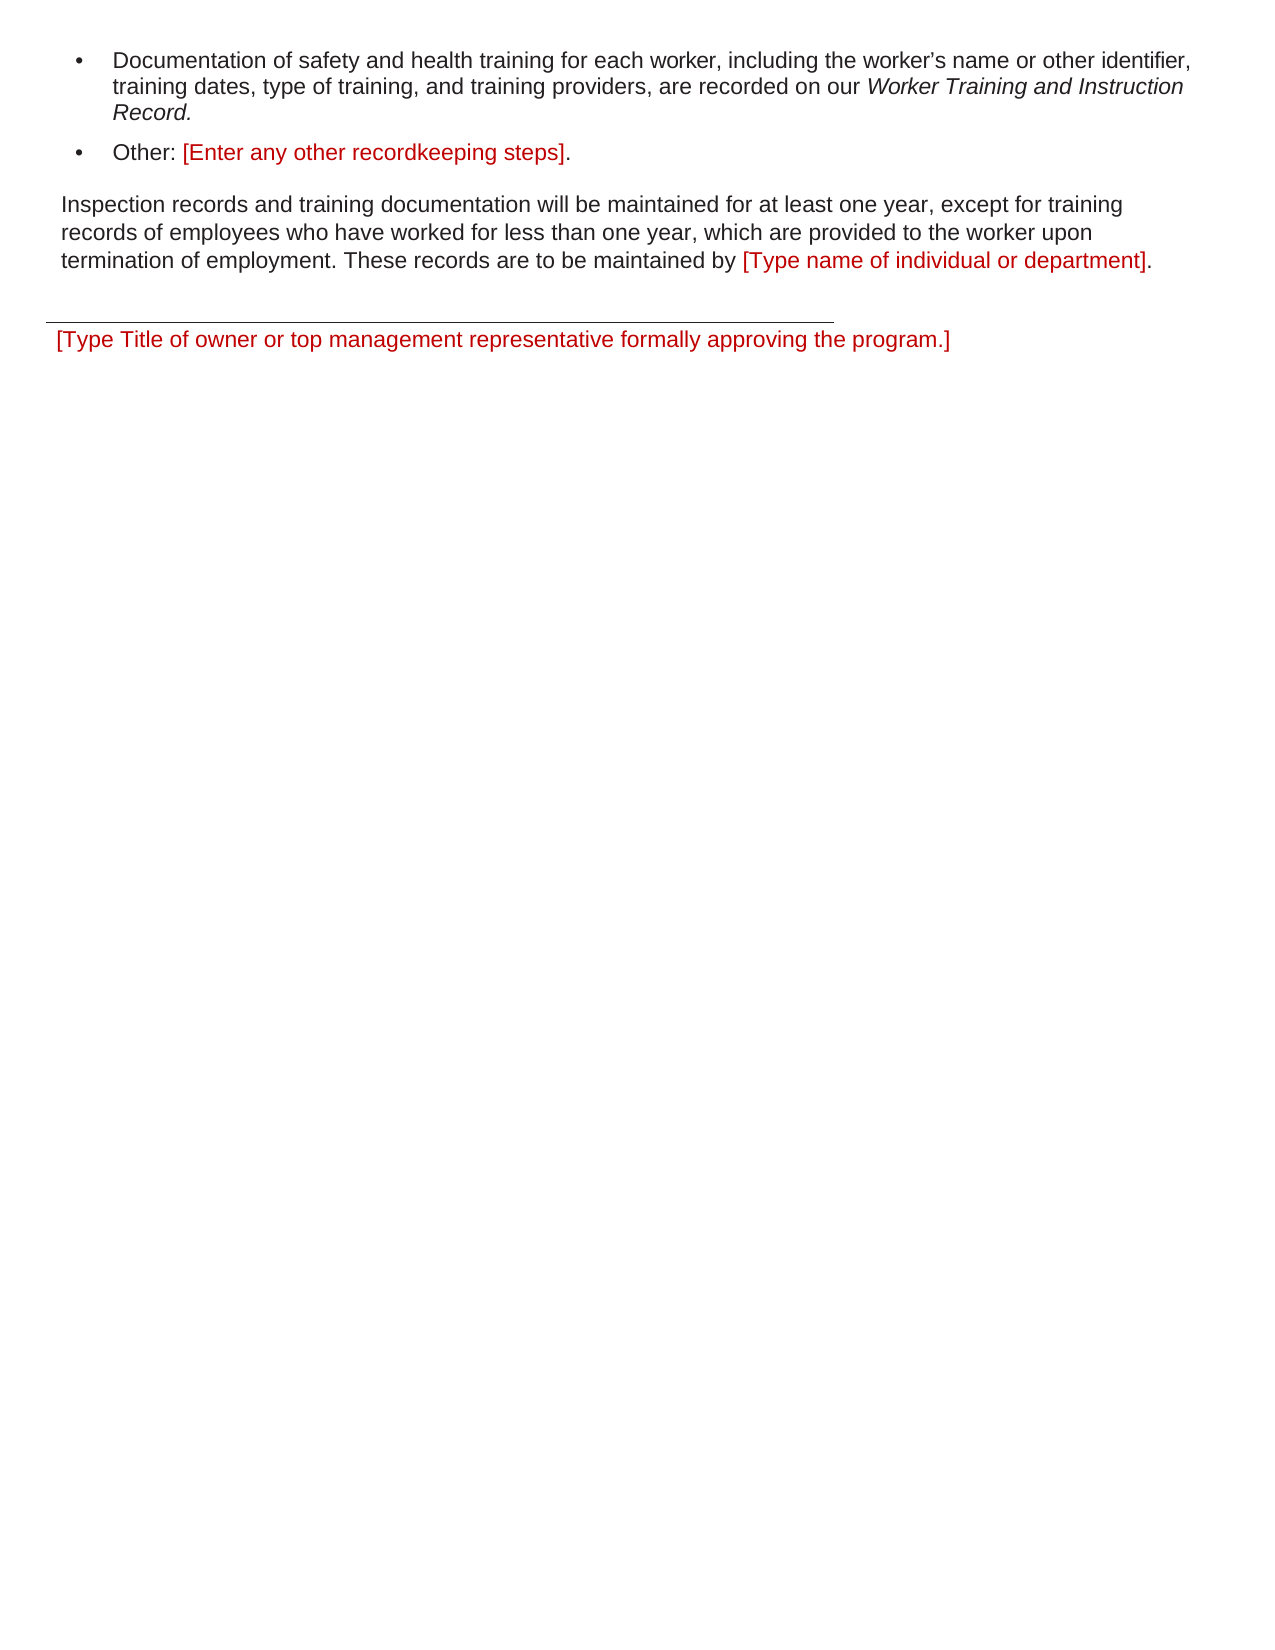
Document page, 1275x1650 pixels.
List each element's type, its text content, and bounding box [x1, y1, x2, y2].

list Documentation of safety and health training for each worker, including the worker’s name or other identifier, training dates, type of training, and training providers, are recorded on our Worker Training and Instruction Record. [75, 48, 1200, 125]
text [Type Title of owner or top management representative formally approving the program.] [56, 327, 1200, 353]
list Other: [Enter any other recordkeeping steps]. [75, 138, 1200, 166]
text Inspection records and training documentation will be maintained for at least one year, except for training records of employees who have worked for less than one year, which are provided to the worker upon termination of employment. These records are to be maintained by [Type name of individual or department]. [61, 191, 1200, 274]
